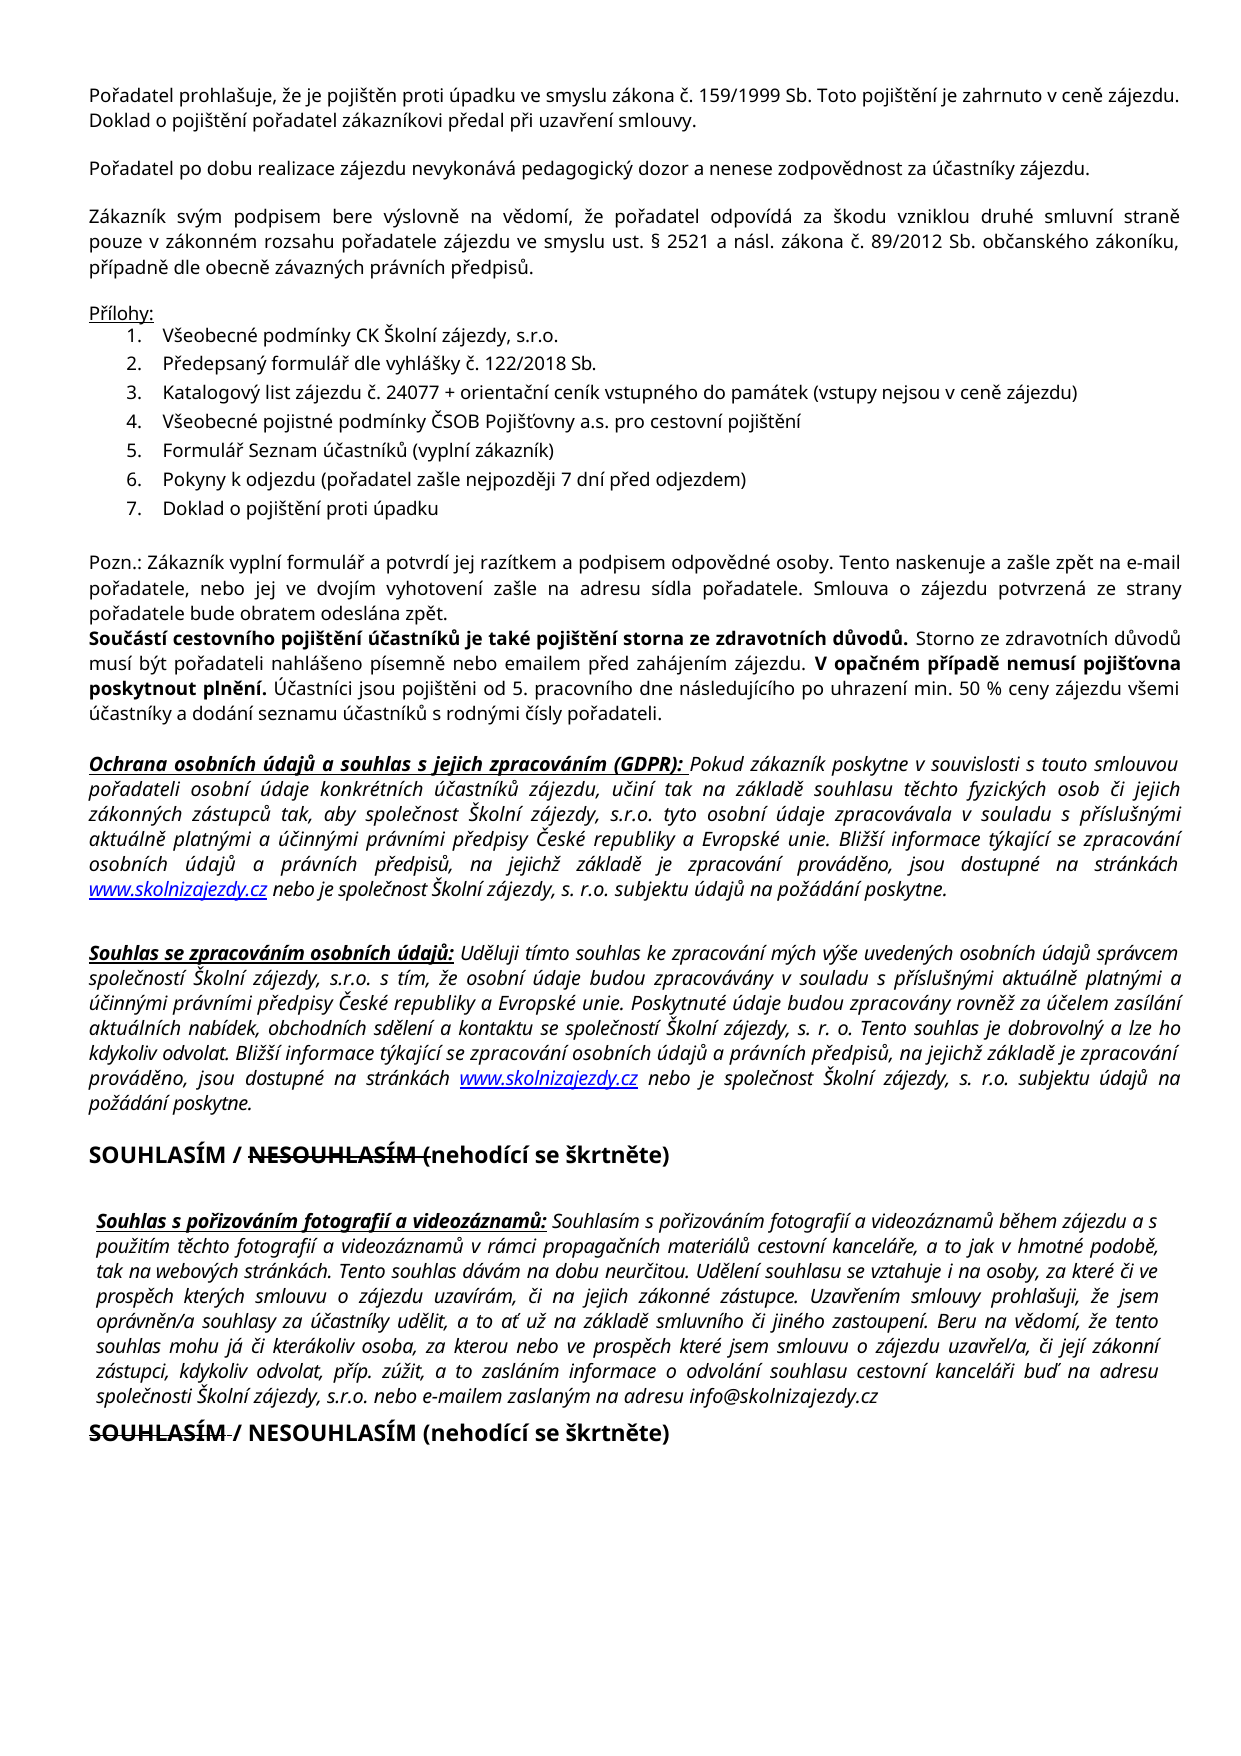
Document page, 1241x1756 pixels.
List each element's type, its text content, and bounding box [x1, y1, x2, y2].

list Pokyny k odjezdu (pořadatel zašle nejpozději 7 dní před odjezdem) [126, 466, 1194, 492]
text Součástí cestovního pojištění účastníků je také pojištění storna ze zdravotních důvodů. Storno ze zdravotních důvodů musí být pořadateli nahlášeno písemně nebo emailem před zahájením zájezdu. V opačném případě nemusí pojišťovna poskytnout plnění. Účastníci jsou pojištěni od 5. pracovního dne následujícího po uhrazení min. 50 % ceny zájezdu všemi účastníky a dodání seznamu účastníků s rodnými čísly pořadateli. [89, 626, 1181, 726]
list Všeobecné podmínky CK Školní zájezdy, s.r.o. [126, 324, 1194, 347]
text Pořadatel prohlašuje, že je pojištěn proti úpadku ve smyslu zákona č. 159/1999 Sb. Toto pojištění je zahrnuto v ceně zájezdu. Doklad o pojištění pořadatel zákazníkovi předal při uzavření smlouvy. [89, 82, 1181, 133]
text SOUHLASÍM / NESOUHLASÍM (nehodící se škrtněte) [89, 1417, 1194, 1448]
list Předepsaný formulář dle vyhlášky č. 122/2018 Sb. [126, 351, 1194, 376]
text Pořadatel po dobu realizace zájezdu nevykonává pedagogický dozor a nenese zodpovědnost za účastníky zájezdu. [89, 155, 1194, 181]
text Souhlas se zpracováním osobních údajů: Uděluji tímto souhlas ke zpracování mých výše uvedených osobních údajů správcem společností Školní zájezdy, s.r.o. s tím, že osobní údaje budou zpracovávány v souladu s příslušnými aktuálně platnými a účinnými právními předpisy České republiky a Evropské unie. Poskytnuté údaje budou zpracovány rovněž za účelem zasílání aktuálních nabídek, obchodních sdělení a kontaktu se společností Školní zájezdy, s. r. o. Tento souhlas je dobrovolný a lze ho kdykoliv odvolat. Bližší informace týkající se zpracování osobních údajů a právních předpisů, na jejichž základě je zpracování prováděno, jsou dostupné na stránkách www.skolnizajezdy.cz nebo je společnost Školní zájezdy, s. r.o. subjektu údajů na požádání poskytne. [89, 941, 1182, 1116]
list Všeobecné pojistné podmínky ČSOB Pojišťovny a.s. pro cestovní pojištění [126, 408, 1194, 434]
text Přílohy: [89, 302, 1194, 324]
text Ochrana osobních údajů a souhlas s jejich zpracováním (GDPR): Pokud zákazník poskytne v souvislosti s touto smlouvou pořadateli osobní údaje konkrétních účastníků zájezdu, učiní tak na základě souhlasu těchto fyzických osob či jejich zákonných zástupců tak, aby společnost Školní zájezdy, s.r.o. tyto osobní údaje zpracovávala v souladu s příslušnými aktuálně platnými a účinnými právními předpisy České republiky a Evropské unie. Bližší informace týkající se zpracování osobních údajů a právních předpisů, na jejichž základě je zpracování prováděno, jsou dostupné na stránkách www.skolnizajezdy.cz nebo je společnost Školní zájezdy, s. r.o. subjektu údajů na požádání poskytne. [89, 752, 1182, 902]
list Katalogový list zájezdu č. 24077 + orientační ceník vstupného do památek (vstupy nejsou v ceně zájezdu) [126, 379, 1194, 405]
text Souhlas s pořizováním fotografií a videozáznamů: Souhlasím s pořizováním fotografií a videozáznamů během zájezdu a s použitím těchto fotografií a videozáznamů v rámci propagačních materiálů cestovní kanceláře, a to jak v hmotné podobě, tak na webových stránkách. Tento souhlas dávám na dobu neurčitou. Udělení souhlasu se vztahuje i na osoby, za které či ve prospěch kterých smlouvu o zájezdu uzavírám, či na jejich zákonné zástupce. Uzavřením smlouvy prohlašuji, že jsem oprávněn/a souhlasy za účastníky udělit, a to ať už na základě smluvního či jiného zastoupení. Beru na vědomí, že tento souhlas mohu já či kterákoliv osoba, za kterou nebo ve prospěch které jsem smlouvu o zájezdu uzavřel/a, či její zákonní zástupci, kdykoliv odvolat, příp. zúžit, a to zasláním informace o odvolání souhlasu cestovní kanceláři buď na adresu společnosti Školní zájezdy, s.r.o. nebo e-mailem zaslaným na adresu info@skolnizajezdy.cz [96, 1209, 1160, 1410]
text Zákazník svým podpisem bere výslovně na vědomí, že pořadatel odpovídá za škodu vzniklou druhé smluvní straně pouze v zákonném rozsahu pořadatele zájezdu ve smyslu ust. § 2521 a násl. zákona č. 89/2012 Sb. občanského zákoníku, případně dle obecně závazných právních předpisů. [89, 203, 1181, 280]
list Doklad o pojištění proti úpadku [126, 495, 1194, 521]
text Pozn.: Zákazník vyplní formulář a potvrdí jej razítkem a podpisem odpovědné osoby. Tento naskenuje a zašle zpět na e-mail pořadatele, nebo jej ve dvojím vyhotovení zašle na adresu sídla pořadatele. Smlouva o zájezdu potvrzená ze strany pořadatele bude obratem odeslána zpět. [89, 549, 1182, 626]
list Formulář Seznam účastníků (vyplní zákazník) [126, 437, 1194, 463]
text SOUHLASÍM / NESOUHLASÍM (nehodící se škrtněte) [89, 1139, 1194, 1170]
